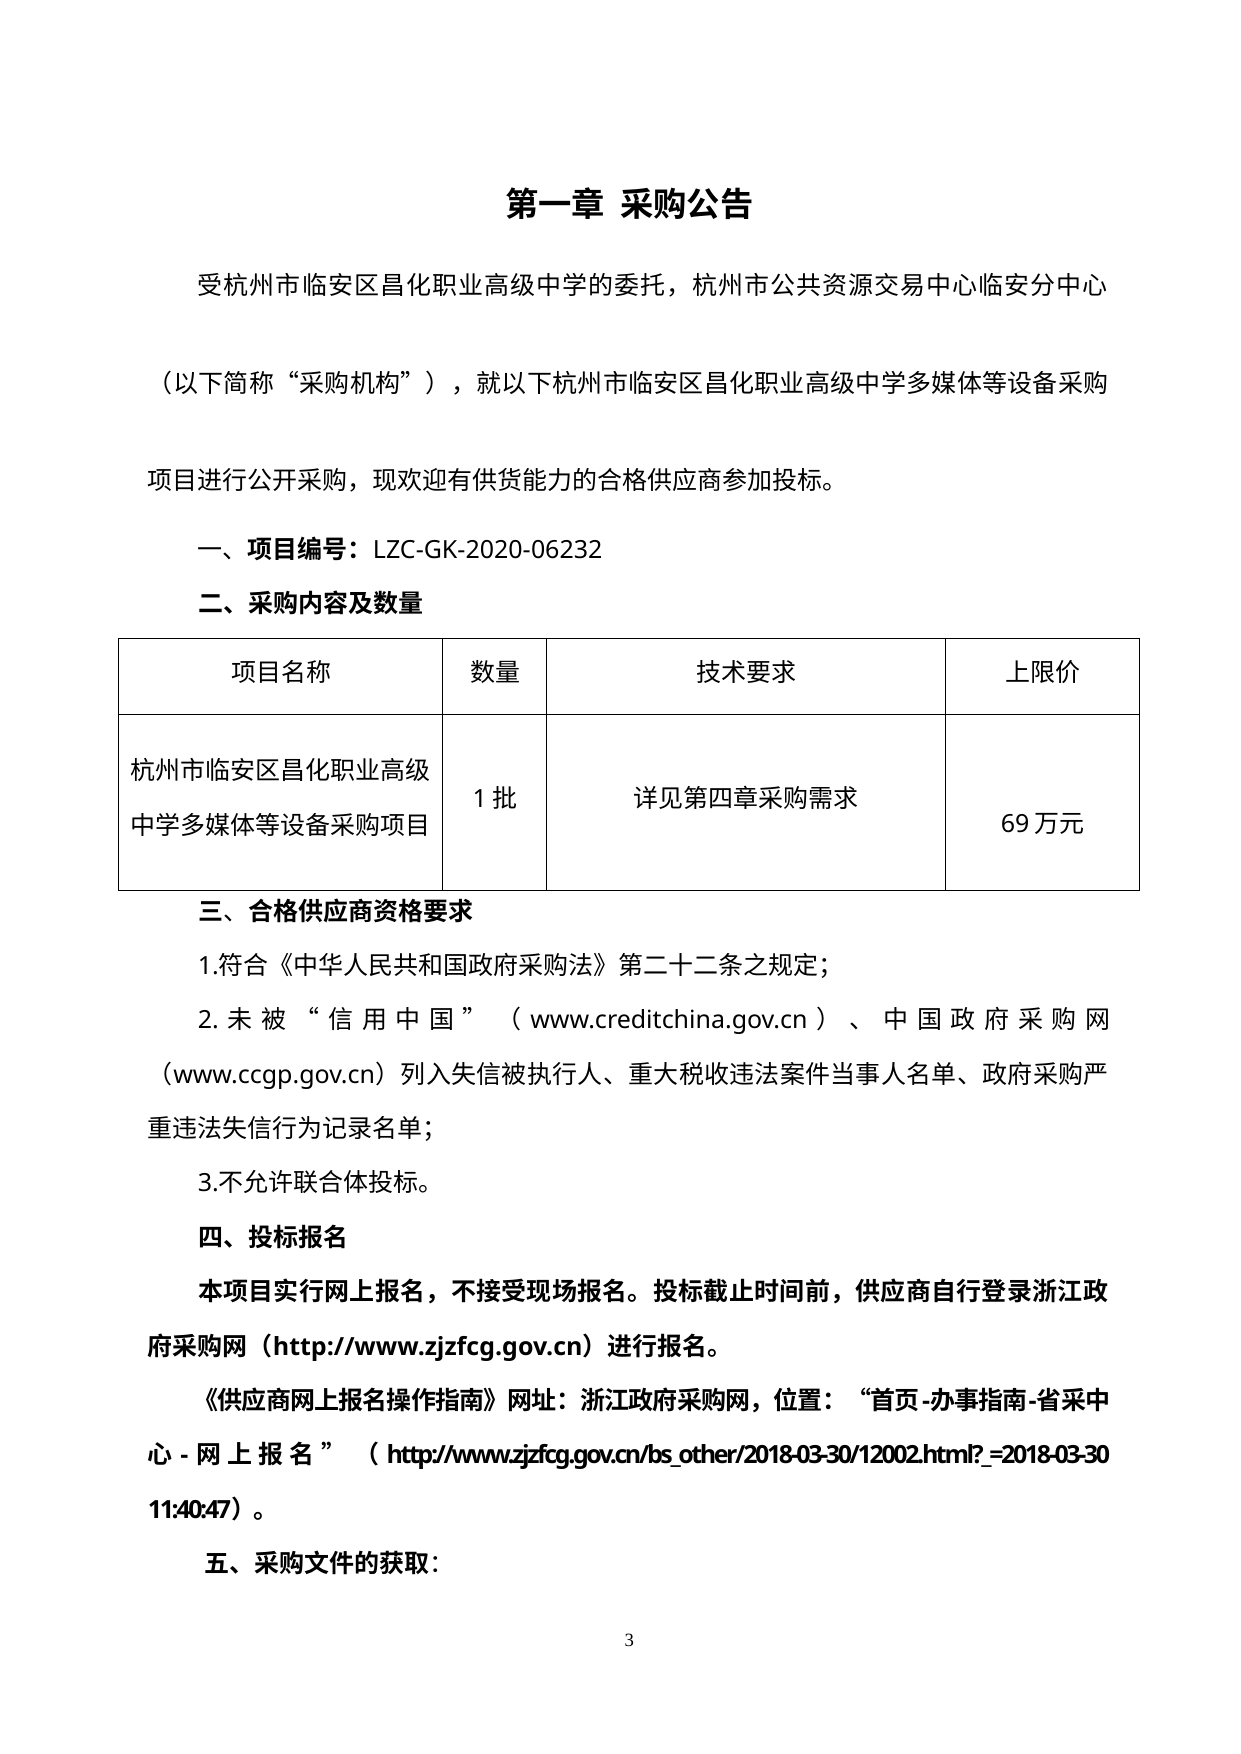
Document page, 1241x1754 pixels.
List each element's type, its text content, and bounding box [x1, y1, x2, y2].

text 第一章 采购公告 [148, 178, 1110, 226]
text 1.符合《中华人民共和国政府采购法》第二十二条之规定； [148, 945, 1110, 982]
text 《供应商网上报名操作指南》网址：浙江政府采购网，位置：“首页-办事指南-省采中心-网上报名”（http://www.zjzfcg.gov.cn/bs_other/2018-03-30/12002.html?_=2018-03-30 11:40:47）。 [148, 1380, 1110, 1525]
text 四、投标报名 [148, 1217, 1110, 1253]
table_header 项目名称 [119, 639, 442, 714]
text 本项目实行网上报名，不接受现场报名。投标截止时间前，供应商自行登录浙江政府采购网（http://www.zjzfcg.gov.cn）进行报名。 [148, 1272, 1110, 1362]
table_header 数量 [443, 639, 546, 714]
table_header 技术要求 [547, 639, 945, 714]
table_cell 杭州市临安区昌化职业高级中学多媒体等设备采购项目 [119, 715, 442, 890]
text 受杭州市临安区昌化职业高级中学的委托，杭州市公共资源交易中心临安分中心（以下简称“采购机构”），就以下杭州市临安区昌化职业高级中学多媒体等设备采购项目进行公开采购，现欢迎有供货能力的合格供应商参加投标。 [148, 251, 1110, 511]
text 五、采购文件的获取： [148, 1543, 1110, 1580]
text 3.不允许联合体投标。 [148, 1163, 1110, 1199]
table_cell 1批 [443, 715, 546, 890]
text 二、采购内容及数量 [148, 584, 1110, 620]
table_cell 69万元 [946, 715, 1139, 890]
table_cell 详见第四章采购需求 [547, 715, 945, 890]
text 一、项目编号：LZC-GK-2020-06232 [148, 529, 1110, 566]
text 三、合格供应商资格要求 [148, 891, 1110, 927]
table_header 上限价 [946, 639, 1139, 714]
text 2.未被“信用中国”（www.creditchina.gov.cn）、中国政府采购网（www.ccgp.gov.cn）列入失信被执行人、重大税收违法案件当事人名单、政府采购严重违法失信行为记录名单； [148, 1000, 1110, 1145]
